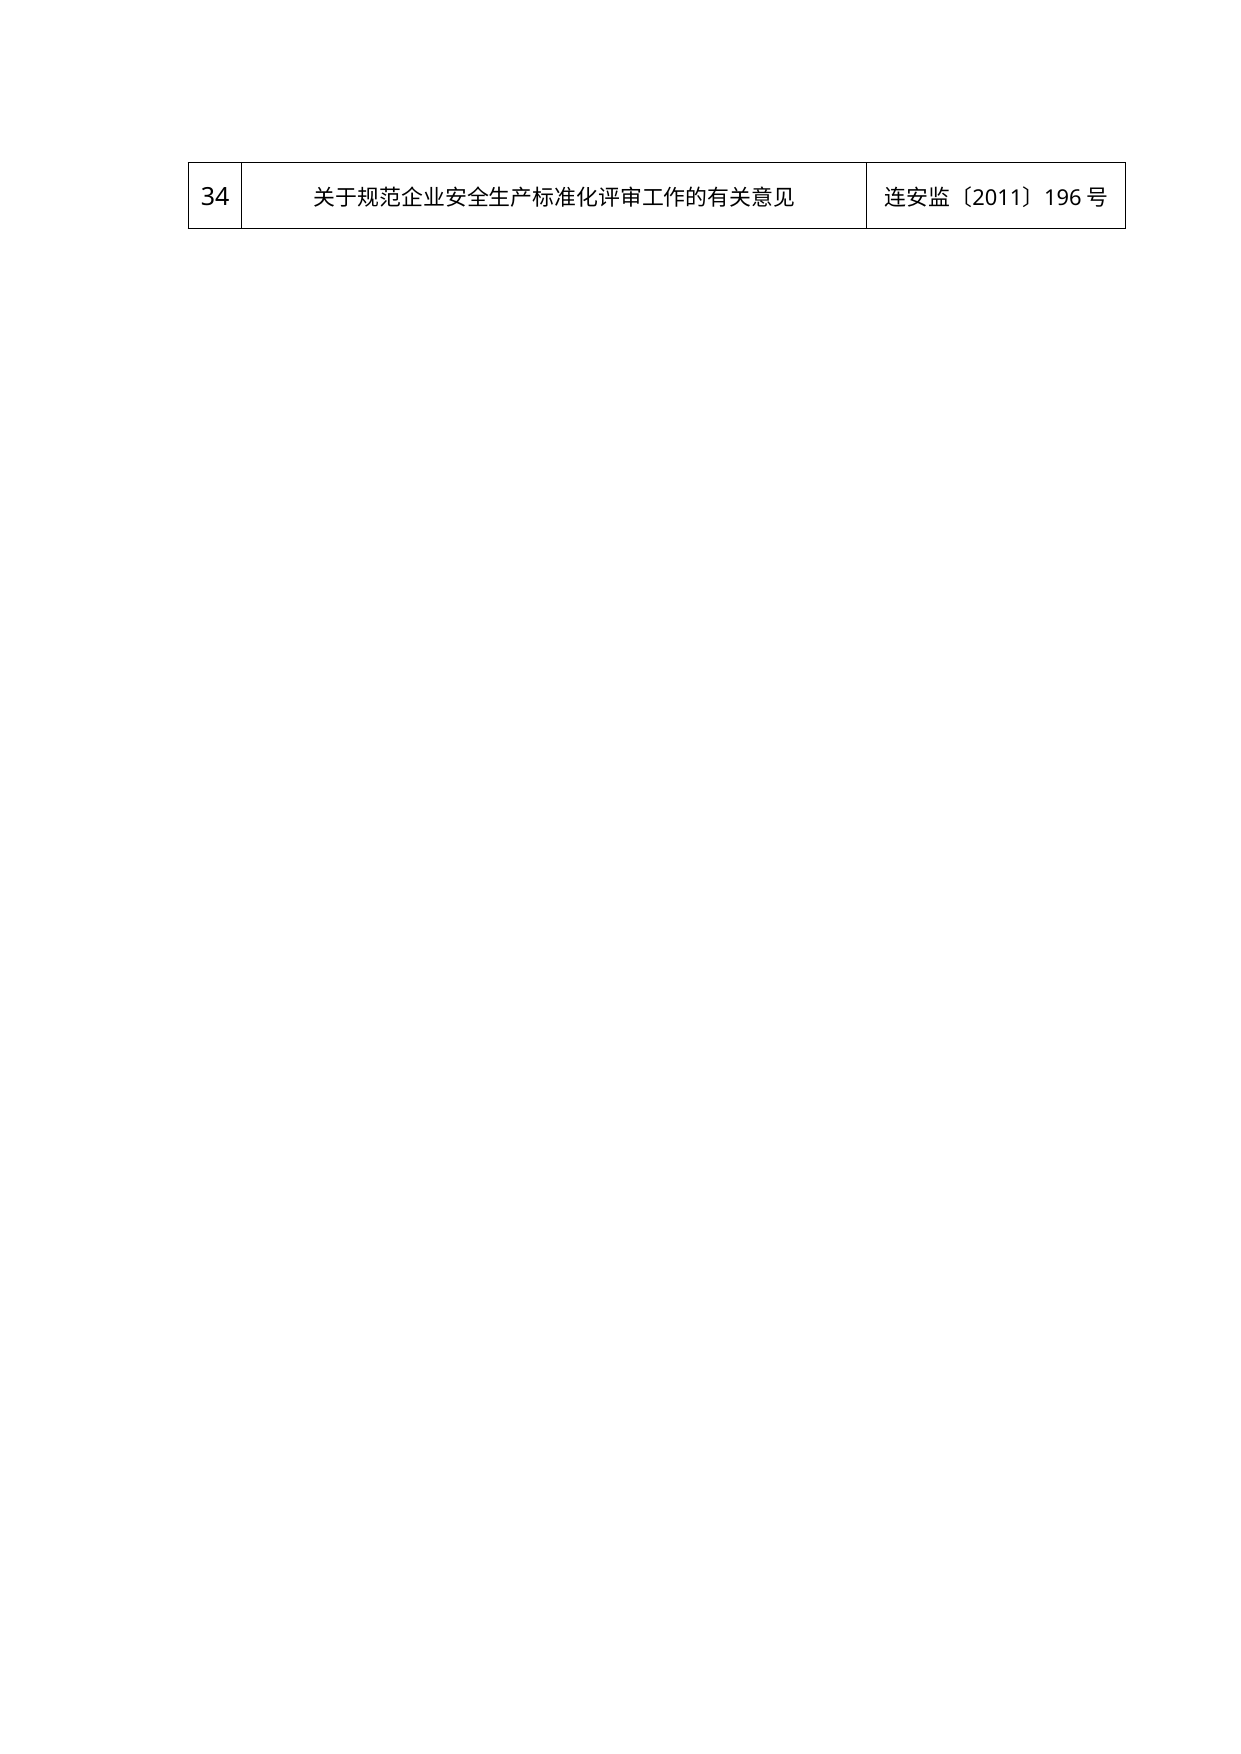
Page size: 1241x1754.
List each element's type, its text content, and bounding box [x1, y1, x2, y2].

table_cell 连安监〔2011〕196号 [867, 163, 1125, 228]
table_cell 34 [189, 163, 241, 228]
table_cell 关于规范企业安全生产标准化评审工作的有关意见 [242, 163, 866, 228]
